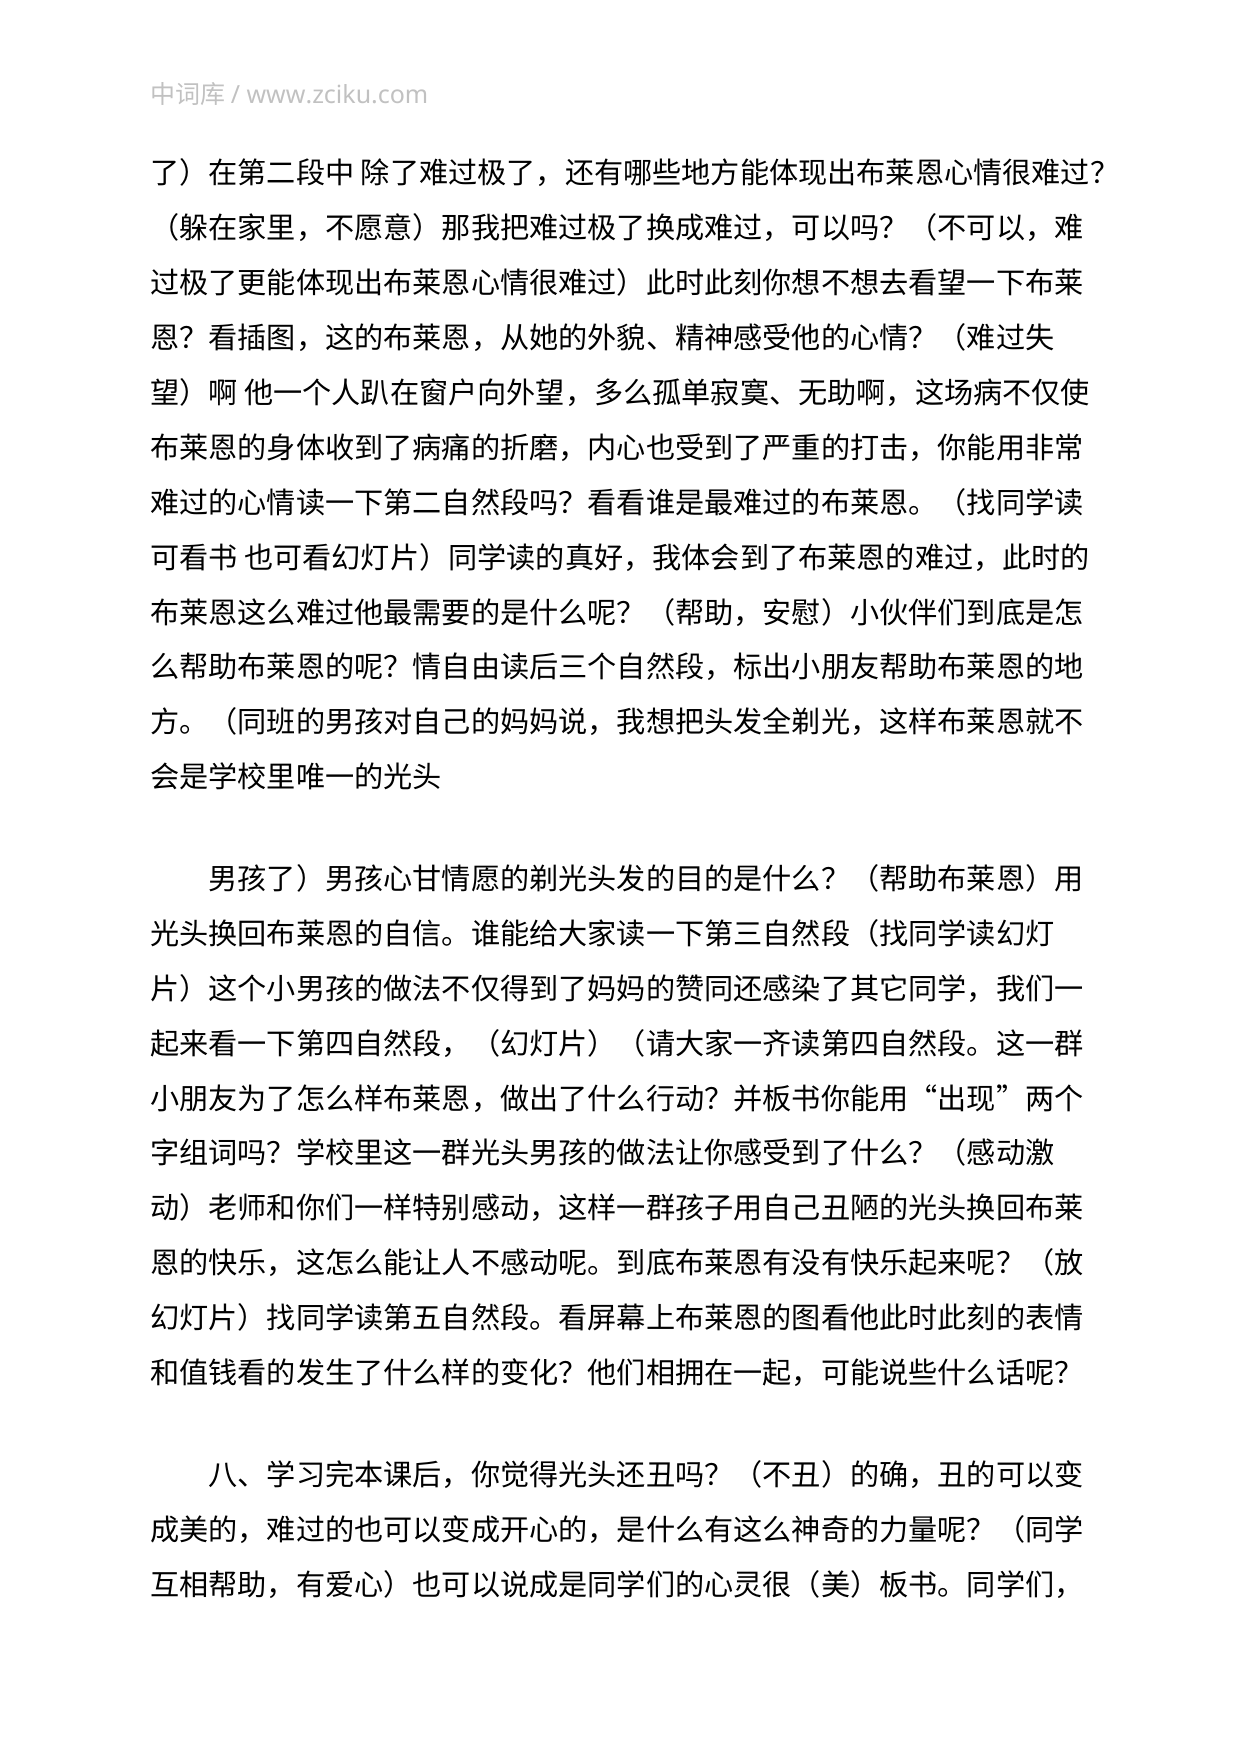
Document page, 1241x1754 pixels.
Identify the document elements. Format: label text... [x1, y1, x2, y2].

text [150, 1451, 1090, 1603]
text 男孩了）男孩心甘情愿的剃光头发的目的是什么？（帮助布莱恩）用光头换回布莱恩的自信。谁能给大家读一下第三自然段（找同学读幻灯片）这个小男孩的做法不仅得到了妈妈的赞同还感染了其它同学，我们一起来看一下第四自然段，（幻灯片）（请大家一齐读第四自然段。这一群小朋友为了怎么样布莱恩，做出了什么行动？并板书你能用“出现”两个字组词吗？学校里这一群光头男孩的做法让你感受到了什么？（感动激动）老师和你们一样特别感动，这样一群孩子用自己丑陋的光头换回布莱恩的快乐，这怎么能让人不感动呢。到底布莱恩有没有快乐起来呢？（放幻灯片）找同学读第五自然段。看屏幕上布莱恩的图看他此时此刻的表情和值钱看的发生了什么样的变化？他们相拥在一起，可能说些什么话呢？ [150, 856, 1090, 1392]
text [150, 150, 1090, 796]
